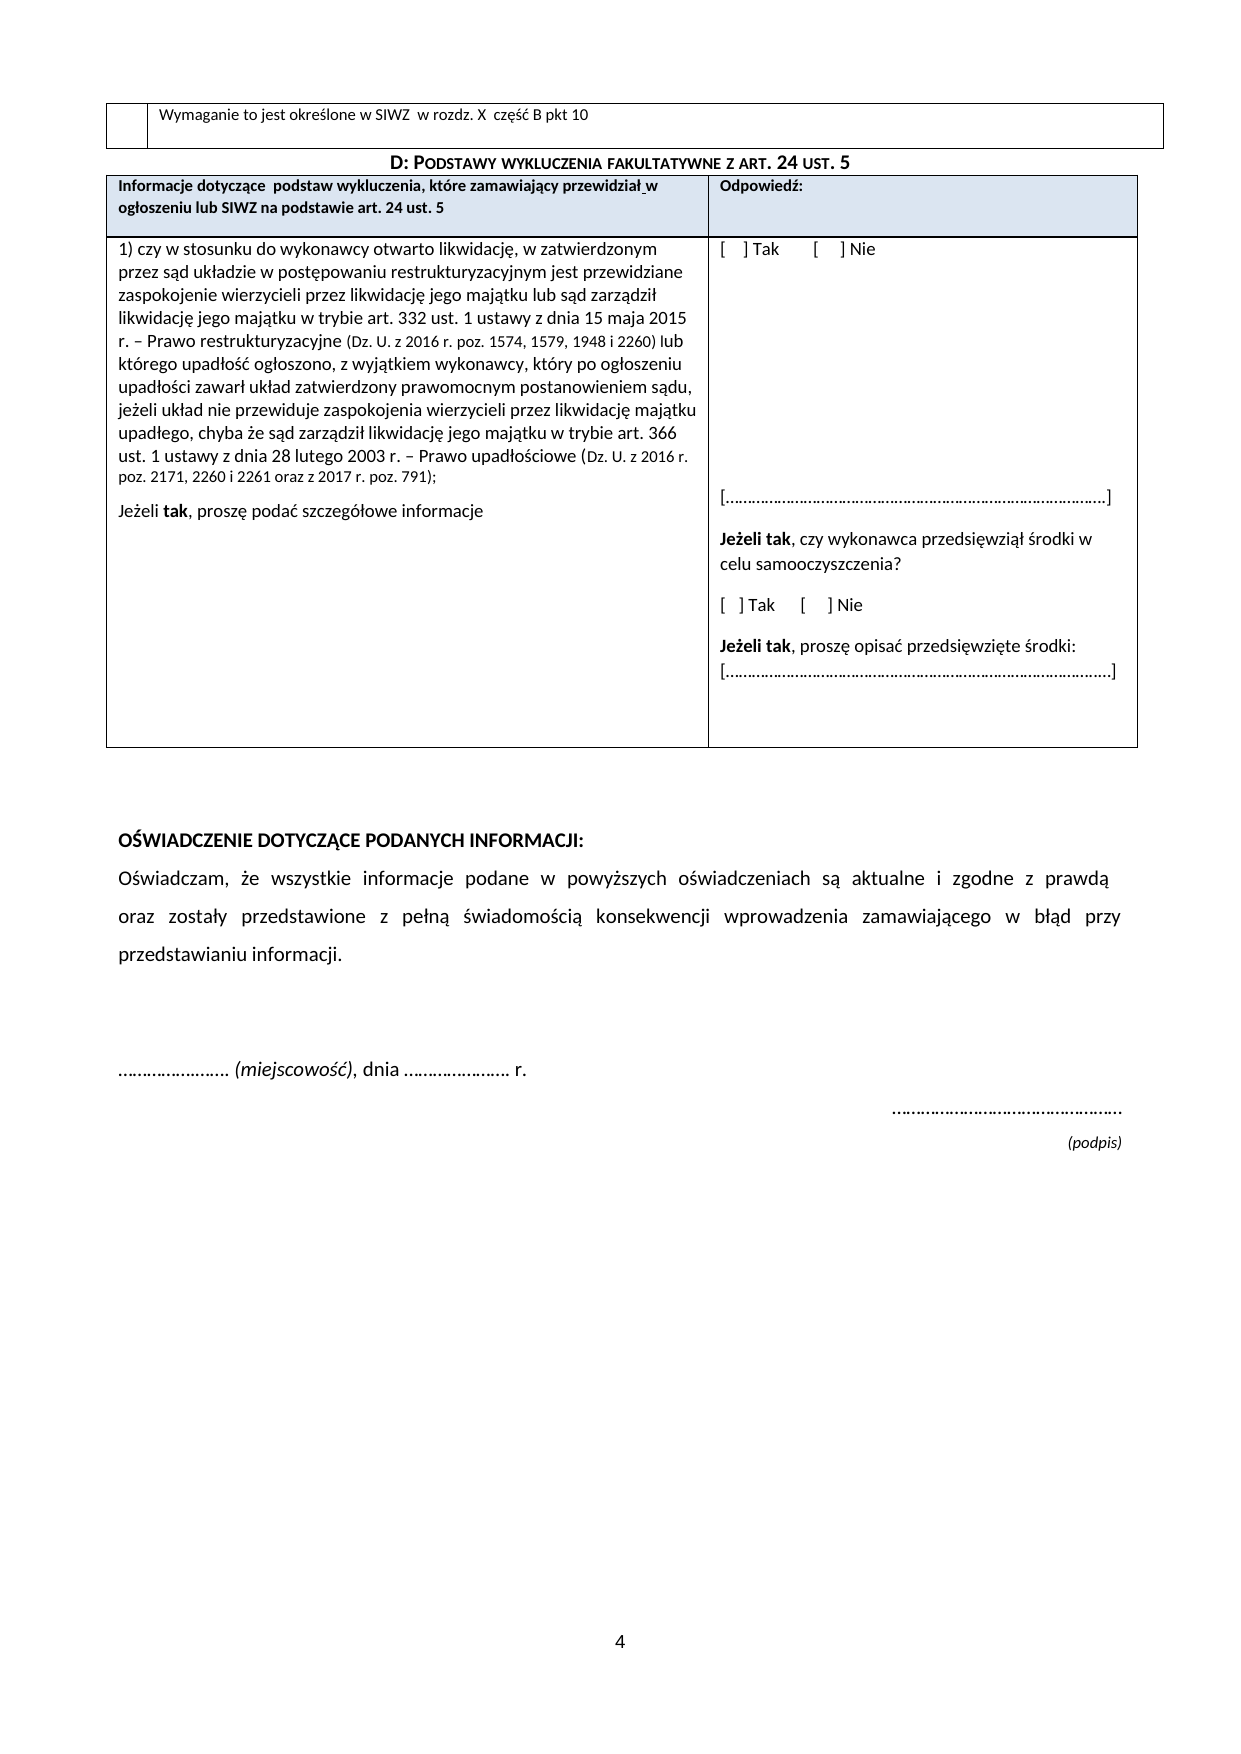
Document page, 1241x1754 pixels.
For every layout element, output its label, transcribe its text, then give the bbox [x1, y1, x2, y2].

text (podpis) [708, 1132, 1122, 1152]
table_cell [ ] Tak [ ] Nie […………………………………………………………………………….] Jeżeli tak, czy wykonawca przedsięwziął środki w celu samooczyszczenia? [ ] Tak [ ] Nie Jeżeli tak, proszę opisać przedsięwzięte środki: […………………………………………………………………………..…] [709, 238, 1137, 747]
table_header Informacje dotyczące podstaw wykluczenia, które zamawiający przewidział w ogłoszeniu lub SIWZ na podstawie art. 24 ust. 5 [107, 176, 708, 236]
text …………….……. (miejscowość), dnia …………………. r. [118, 1056, 1122, 1081]
table_header Odpowiedź: [709, 176, 1137, 236]
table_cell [148, 104, 1163, 148]
text ………………………………………… [118, 1094, 1122, 1119]
text OŚWIADCZENIE DOTYCZĄCE PODANYCH INFORMACJI: [118, 827, 1122, 853]
text Oświadczam, że wszystkie informacje podane w powyższych oświadczeniach są aktualne i zgodne z prawdą oraz zostały przedstawione z pełną świadomością konsekwencji wprowadzenia zamawiającego w błąd przy przedstawianiu informacji. [118, 865, 1122, 967]
title D: Podstawy wykluczenia fakultatywne z art. 24 ust. 5 [118, 149, 1122, 174]
table_cell 7 [107, 104, 147, 148]
table_cell 1) czy w stosunku do wykonawcy otwarto likwidację, w zatwierdzonym przez sąd układzie w postępowaniu restrukturyzacyjnym jest przewidziane zaspokojenie wierzycieli przez likwidację jego majątku lub sąd zarządził likwidację jego majątku w trybie art. 332 ust. 1 ustawy z dnia 15 maja 2015 r. – Prawo restrukturyzacyjne (Dz. U. z 2016 r. poz. 1574, 1579, 1948 i 2260) lub którego upadłość ogłoszono, z wyjątkiem wykonawcy, który po ogłoszeniu upadłości zawarł układ zatwierdzony prawomocnym postanowieniem sądu, jeżeli układ nie przewiduje zaspokojenia wierzycieli przez likwidację majątku upadłego, chyba że sąd zarządził likwidację jego majątku w trybie art. 366 ust. 1 ustawy z dnia 28 lutego 2003 r. – Prawo upadłościowe (Dz. U. z 2016 r. poz. 2171, 2260 i 2261 oraz z 2017 r. poz. 791); Jeżeli tak, proszę podać szczegółowe informacje [107, 238, 708, 747]
